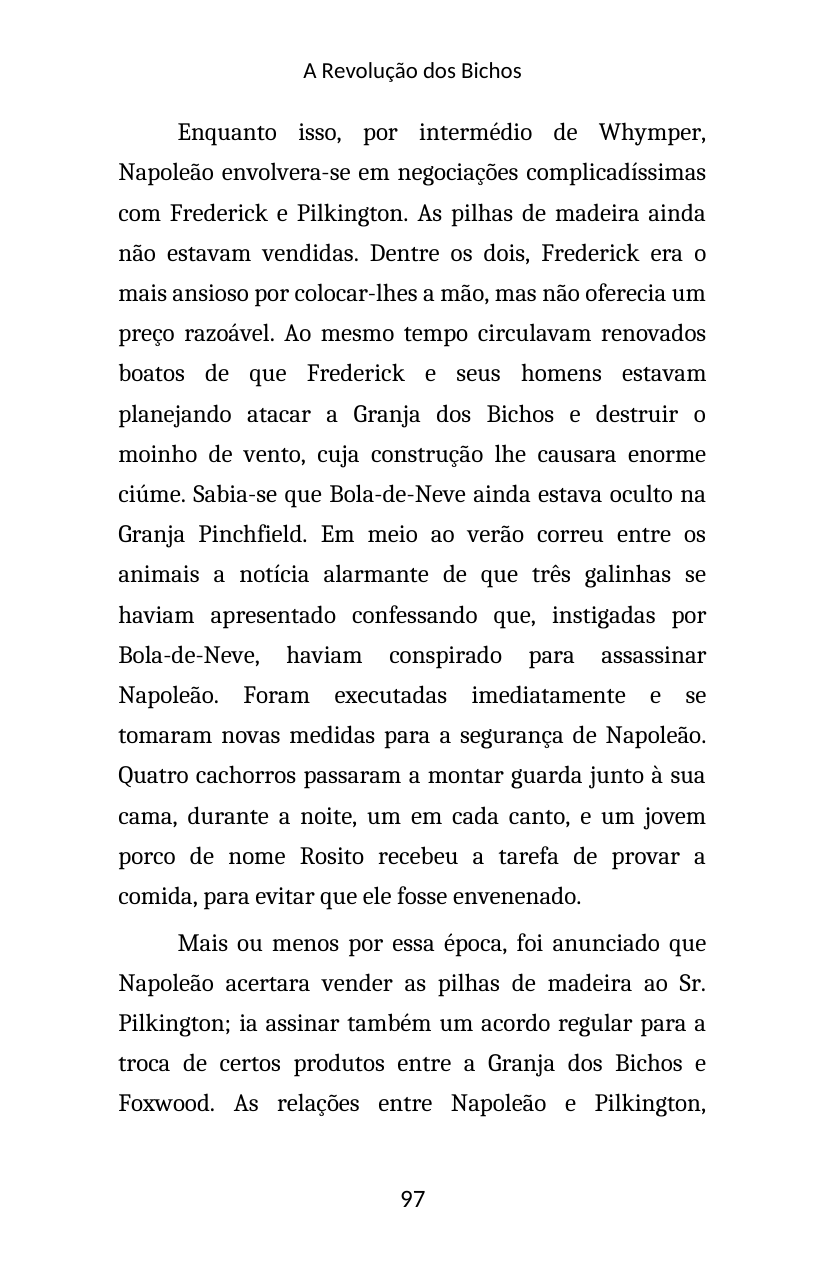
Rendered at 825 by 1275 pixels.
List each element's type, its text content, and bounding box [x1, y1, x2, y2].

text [118, 928, 707, 1118]
text Enquanto isso, por intermédio de Whymper, Napoleão envolvera-se em negociações complicadíssimas com Frederick e Pilkington. As pilhas de madeira ainda não estavam vendidas. Dentre os dois, Frederick era o mais ansioso por colocar-lhes a mão, mas não oferecia um preço razoável. Ao mesmo tempo circulavam renovados boatos de que Frederick e seus homens estavam planejando atacar a Granja dos Bichos e destruir o moinho de vento, cuja construção lhe causara enorme ciúme. Sabia-se que Bola-de-Neve ainda estava oculto na Granja Pinchfield. Em meio ao verão correu entre os animais a notícia alarmante de que três galinhas se haviam apresentado confessando que, instigadas por Bola-de-Neve, haviam conspirado para assassinar Napoleão. Foram executadas imediatamente e se tomaram novas medidas para a segurança de Napoleão. Quatro cachorros passaram a montar guarda junto à sua cama, durante a noite, um em cada canto, e um jovem porco de nome Rosito recebeu a tarefa de provar a comida, para evitar que ele fosse envenenado. [118, 118, 707, 911]
